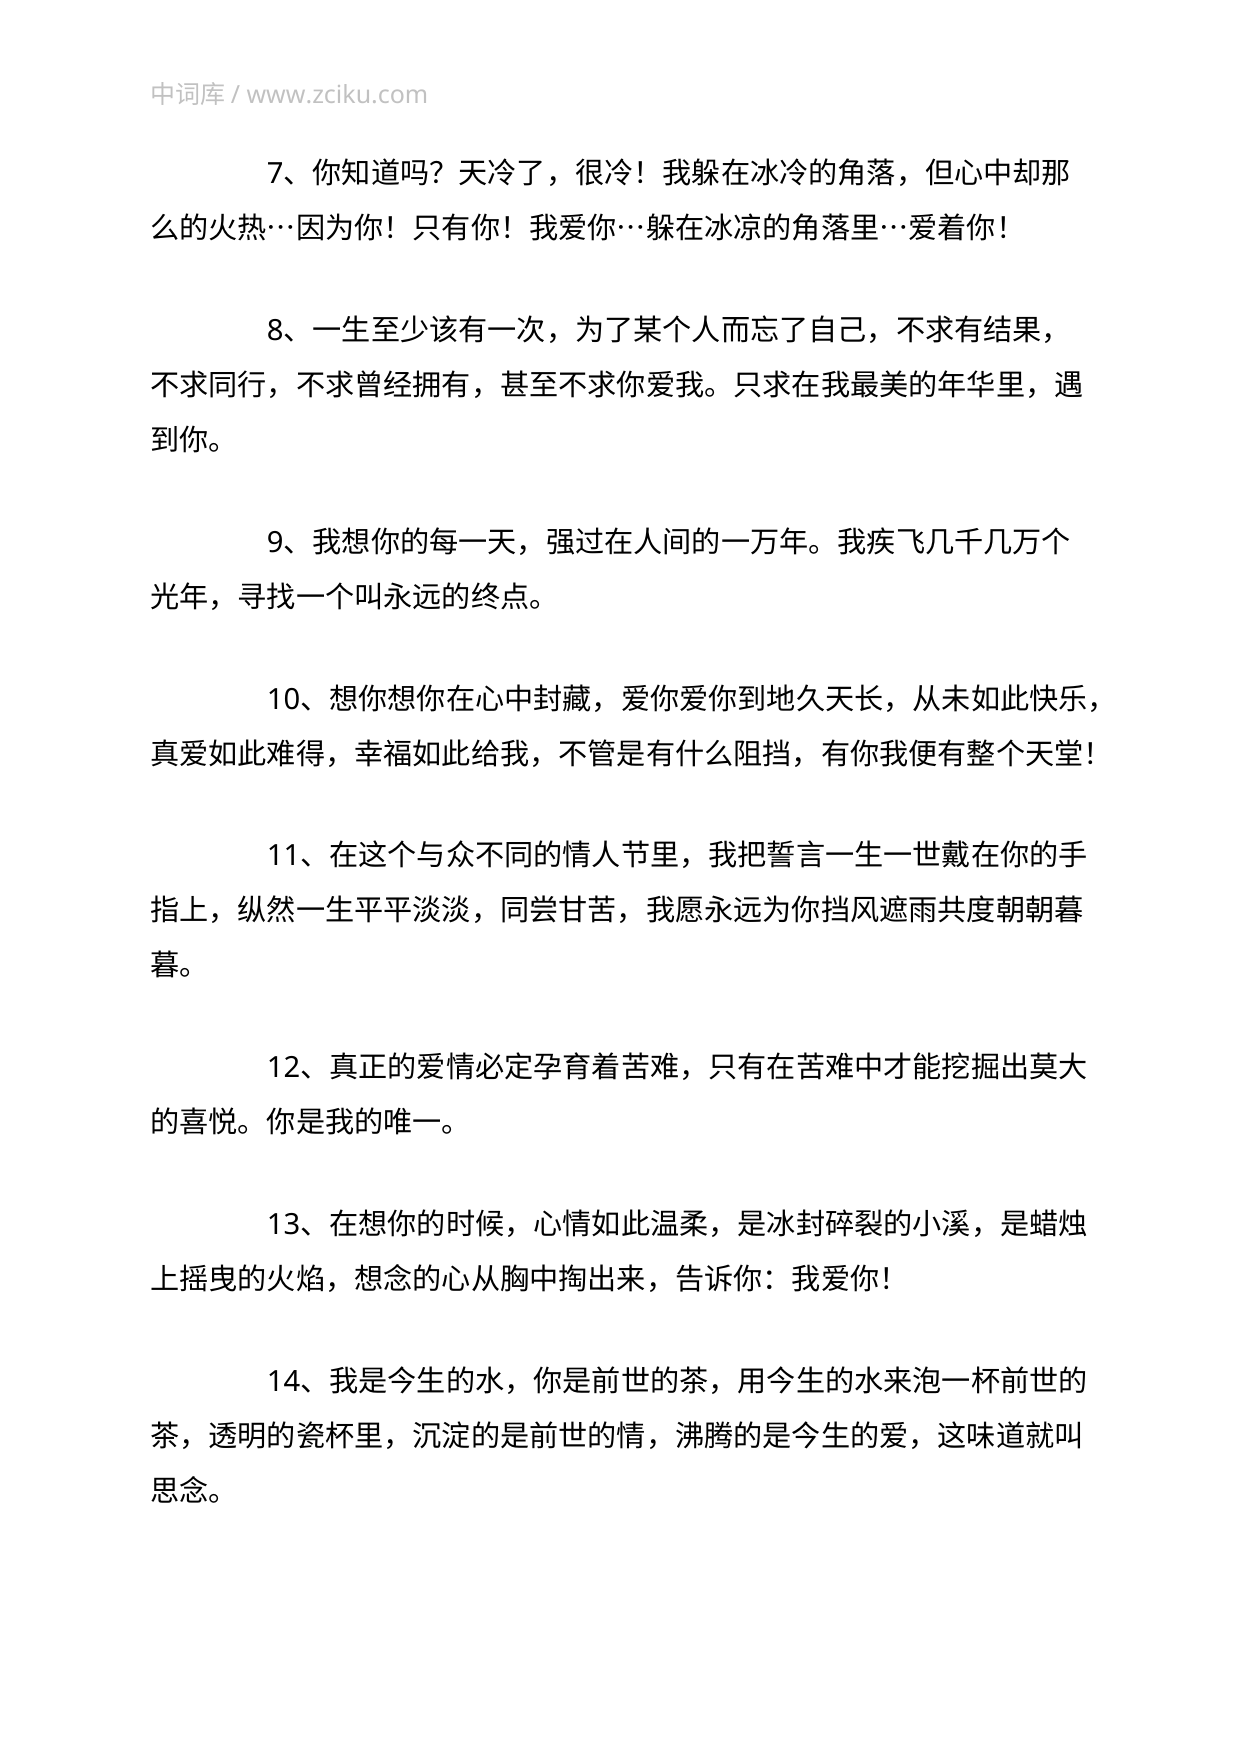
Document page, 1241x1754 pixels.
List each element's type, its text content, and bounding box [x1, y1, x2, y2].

text 8、一生至少该有一次，为了某个人而忘了自己，不求有结果，不求同行，不求曾经拥有，甚至不求你爱我。只求在我最美的年华里，遇到你。 [150, 307, 1090, 459]
text 13、在想你的时候，心情如此温柔，是冰封碎裂的小溪，是蜡烛上摇曳的火焰，想念的心从胸中掏出来，告诉你：我爱你！ [150, 1200, 1090, 1298]
text 10、想你想你在心中封藏，爱你爱你到地久天长，从未如此快乐，真爱如此难得，幸福如此给我，不管是有什么阻挡，有你我便有整个天堂！ [150, 675, 1090, 772]
text 11、在这个与众不同的情人节里，我把誓言一生一世戴在你的手指上，纵然一生平平淡淡，同尝甘苦，我愿永远为你挡风遮雨共度朝朝暮暮。 [150, 832, 1090, 984]
text 12、真正的爱情必定孕育着苦难，只有在苦难中才能挖掘出莫大的喜悦。你是我的唯一。 [150, 1044, 1090, 1141]
text 14、我是今生的水，你是前世的茶，用今生的水来泡一杯前世的茶，透明的瓷杯里，沉淀的是前世的情，沸腾的是今生的爱，这味道就叫思念。 [150, 1357, 1090, 1509]
text 7、你知道吗？天冷了，很冷！我躲在冰冷的角落，但心中却那么的火热…因为你！只有你！我爱你…躲在冰凉的角落里…爱着你！ [150, 150, 1090, 247]
text 9、我想你的每一天，强过在人间的一万年。我疾飞几千几万个光年，寻找一个叫永远的终点。 [150, 518, 1090, 616]
